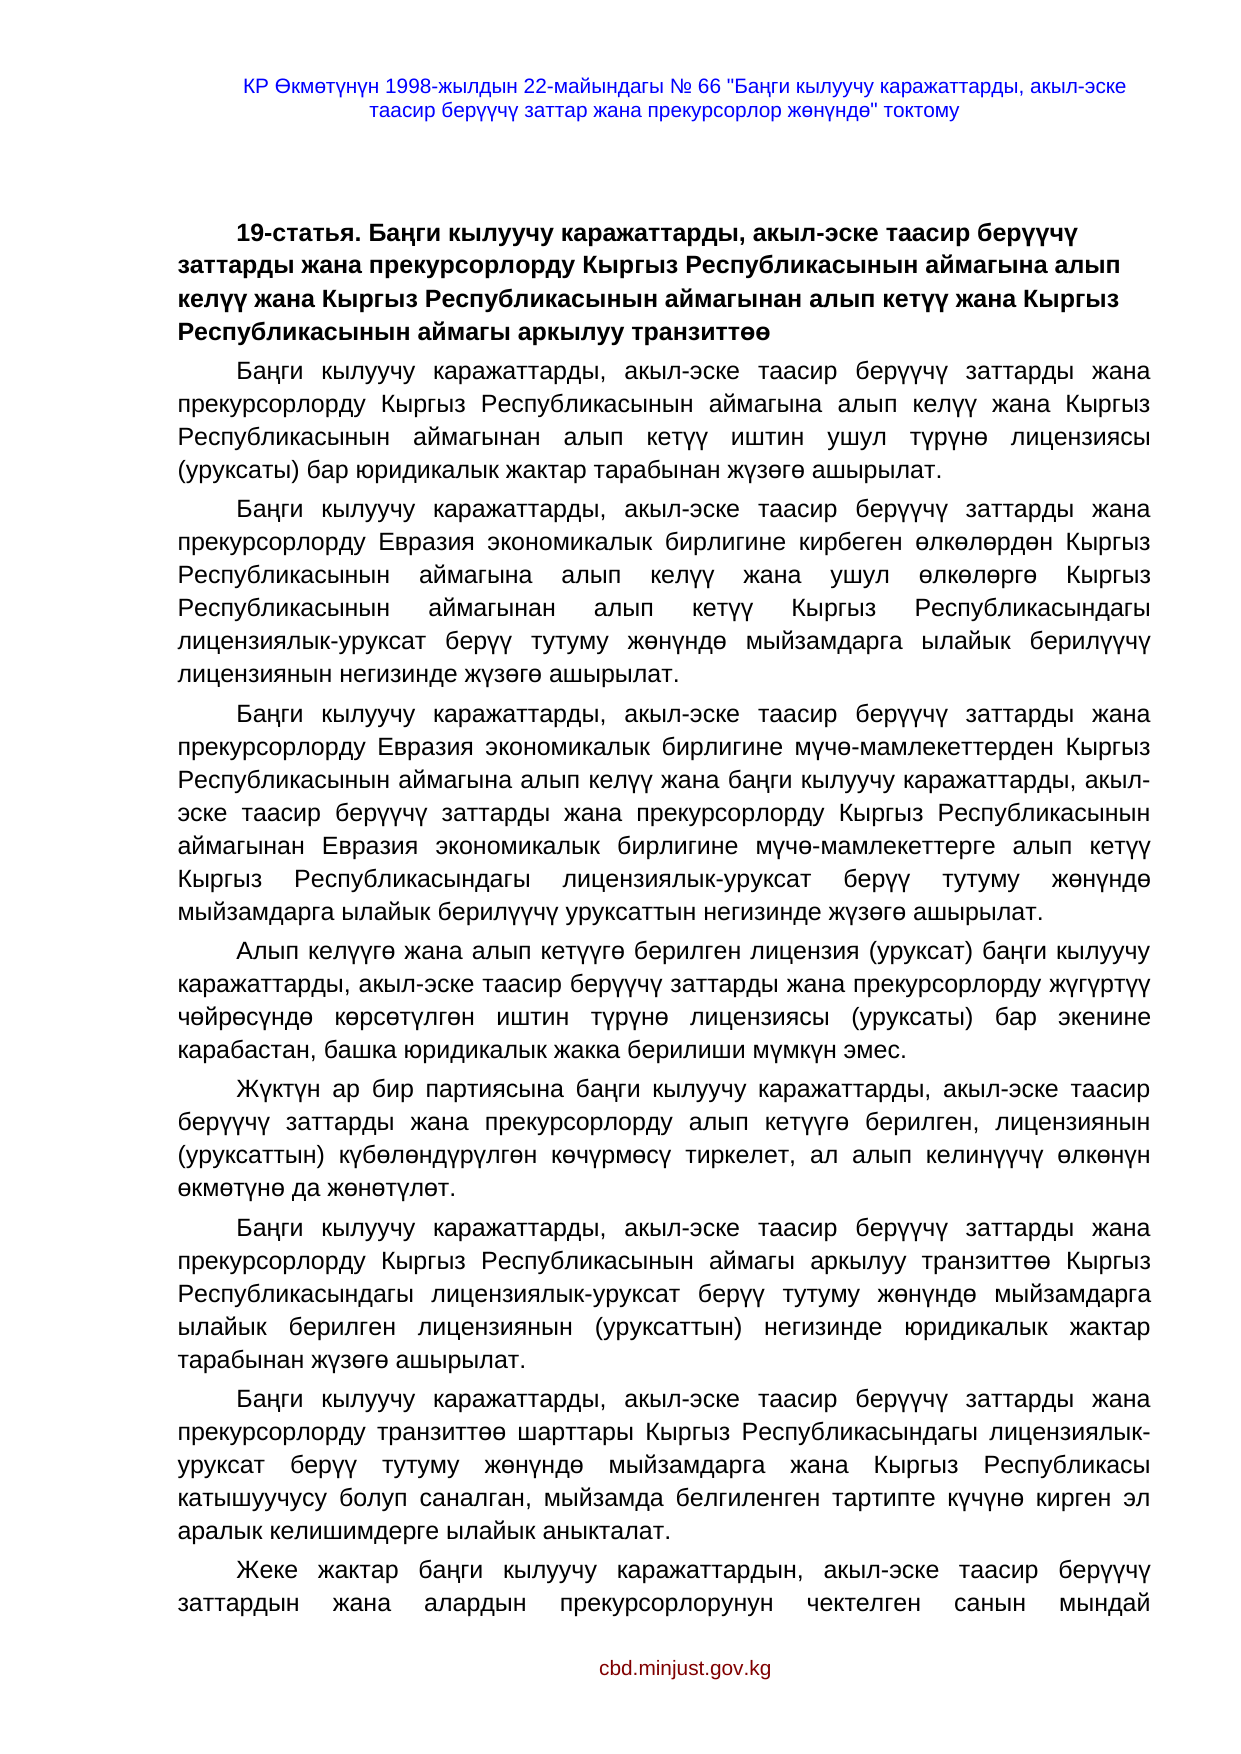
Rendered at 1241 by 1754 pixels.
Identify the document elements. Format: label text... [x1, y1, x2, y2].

text Баңги кылуучу каражаттарды, акыл-эске таасир берүүчү заттарды жана прекурсорлорду Кыргыз Республикасынын аймагына алып келүү жана Кыргыз Республикасынын аймагынан алып кетүү иштин ушул түрүнө лицензиясы (уруксаты) бар юридикалык жактар тарабынан жүзөгө ашырылат. [177, 356, 1152, 484]
text Жүктүн ар бир партиясына баңги кылуучу каражаттарды, акыл-эске таасир берүүчү заттарды жана прекурсорлорду алып кетүүгө берилген, лицензиянын (уруксаттын) күбөлөндүрүлгөн көчүрмөсү тиркелет, ал алып келинүүчү өлкөнүн өкмөтүнө да жөнөтүлөт. [177, 1074, 1152, 1202]
text Баңги кылуучу каражаттарды, акыл-эске таасир берүүчү заттарды жана прекурсорлорду Евразия экономикалык бирлигине мүчө-мамлекеттерден Кыргыз Республикасынын аймагына алып келүү жана баңги кылуучу каражаттарды, акыл-эске таасир берүүчү заттарды жана прекурсорлорду Кыргыз Республикасынын аймагынан Евразия экономикалык бирлигине мүчө-мамлекеттерге алып кетүү Кыргыз Республикасындагы лицензиялык-уруксат берүү тутуму жөнүндө мыйзамдарга ылайык берилүүчү уруксаттын негизинде жүзөгө ашырылат. [177, 698, 1152, 925]
text Баңги кылуучу каражаттарды, акыл-эске таасир берүүчү заттарды жана прекурсорлорду Кыргыз Республикасынын аймагы аркылуу транзиттөө Кыргыз Республикасындагы лицензиялык-уруксат берүү тутуму жөнүндө мыйзамдарга ылайык берилген лицензиянын (уруксаттын) негизинде юридикалык жактар тарабынан жүзөгө ашырылат. [177, 1213, 1152, 1373]
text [177, 1555, 1152, 1617]
text 19-статья. Баңги кылуучу каражаттарды, акыл-эске таасир берүүчү заттарды жана прекурсорлорду Кыргыз Республикасынын аймагына алып келүү жана Кыргыз Республикасынын аймагынан алып кетүү жана Кыргыз Республикасынын аймагы аркылуу транзиттөө [177, 217, 1152, 345]
text Алып келүүгө жана алып кетүүгө берилген лицензия (уруксат) баңги кылуучу каражаттарды, акыл-эске таасир берүүчү заттарды жана прекурсорлорду жүгүртүү чөйрөсүндө көрсөтүлгөн иштин түрүнө лицензиясы (уруксаты) бар экенине карабастан, башка юридикалык жакка берилиши мүмкүн эмес. [177, 936, 1152, 1064]
text Баңги кылуучу каражаттарды, акыл-эске таасир берүүчү заттарды жана прекурсорлорду транзиттөө шарттары Кыргыз Республикасындагы лицензиялык-уруксат берүү тутуму жөнүндө мыйзамдарга жана Кыргыз Республикасы катышуучусу болуп саналган, мыйзамда белгиленген тартипте күчүнө кирген эл аралык келишимдерге ылайык аныкталат. [177, 1384, 1152, 1545]
text Баңги кылуучу каражаттарды, акыл-эске таасир берүүчү заттарды жана прекурсорлорду Евразия экономикалык бирлигине кирбеген өлкөлөрдөн Кыргыз Республикасынын аймагына алып келүү жана ушул өлкөлөргө Кыргыз Республикасынын аймагынан алып кетүү Кыргыз Республикасындагы лицензиялык-уруксат берүү тутуму жөнүндө мыйзамдарга ылайык берилүүчү лицензиянын негизинде жүзөгө ашырылат. [177, 494, 1152, 688]
